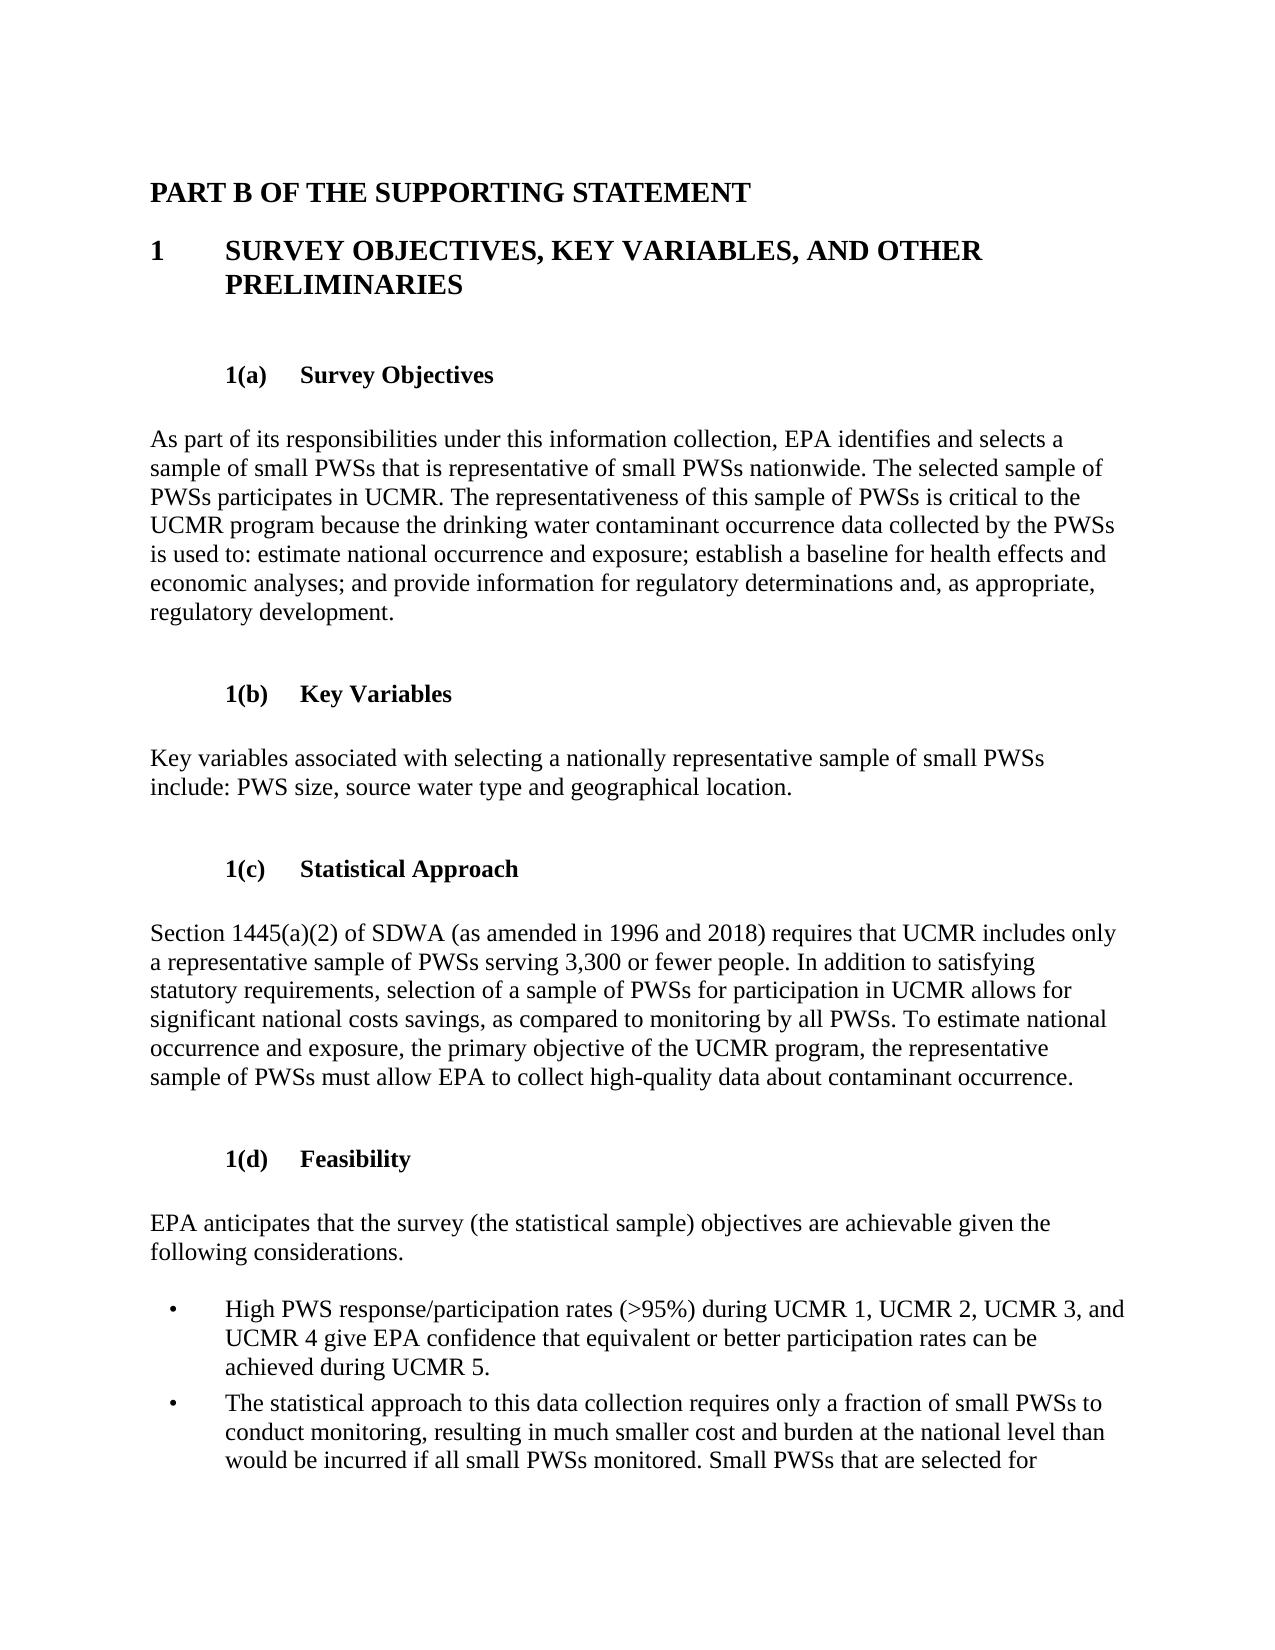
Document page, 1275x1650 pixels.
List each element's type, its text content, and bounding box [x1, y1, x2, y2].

text Key variables associated with selecting a nationally representative sample of small PWSs include: PWS size, source water type and geographical location. [150, 743, 1125, 801]
subtitle 1(a) Survey Objectives [225, 361, 1125, 389]
list High PWS response/participation rates (>95%) during UCMR 1, UCMR 2, UCMR 3, and UCMR 4 give EPA confidence that equivalent or better participation rates can be achieved during UCMR 5. [169, 1294, 1125, 1381]
subtitle PART B OF THE SUPPORTING STATEMENT [150, 175, 1125, 208]
text As part of its responsibilities under this information collection, EPA identifies and selects a sample of small PWSs that is representative of small PWSs nationwide. The selected sample of PWSs participates in UCMR. The representativeness of this sample of PWSs is critical to the UCMR program because the drinking water contaminant occurrence data collected by the PWSs is used to: estimate national occurrence and exposure; establish a baseline for health effects and economic analyses; and provide information for regulatory determinations and, as appropriate, regulatory development. [150, 424, 1125, 626]
subtitle 1(d) Feasibility [225, 1144, 1125, 1173]
text EPA anticipates that the survey (the statistical sample) objectives are achievable given the following considerations. [150, 1208, 1125, 1266]
text Section 1445(a)(2) of SDWA (as amended in 1996 and 2018) requires that UCMR includes only a representative sample of PWSs serving 3,300 or fewer people. In addition to satisfying statutory requirements, selection of a sample of PWSs for participation in UCMR allows for significant national costs savings, as compared to monitoring by all PWSs. To estimate national occurrence and exposure, the primary objective of the UCMR program, the representative sample of PWSs must allow EPA to collect high-quality data about contaminant occurrence. [150, 918, 1125, 1091]
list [169, 1388, 1125, 1474]
subtitle 1 SURVEY OBJECTIVES, KEY VARIABLES, AND OTHER PRELIMINARIES [150, 233, 1125, 301]
subtitle 1(c) Statistical Approach [225, 854, 1125, 883]
subtitle 1(b) Key Variables [225, 679, 1125, 708]
